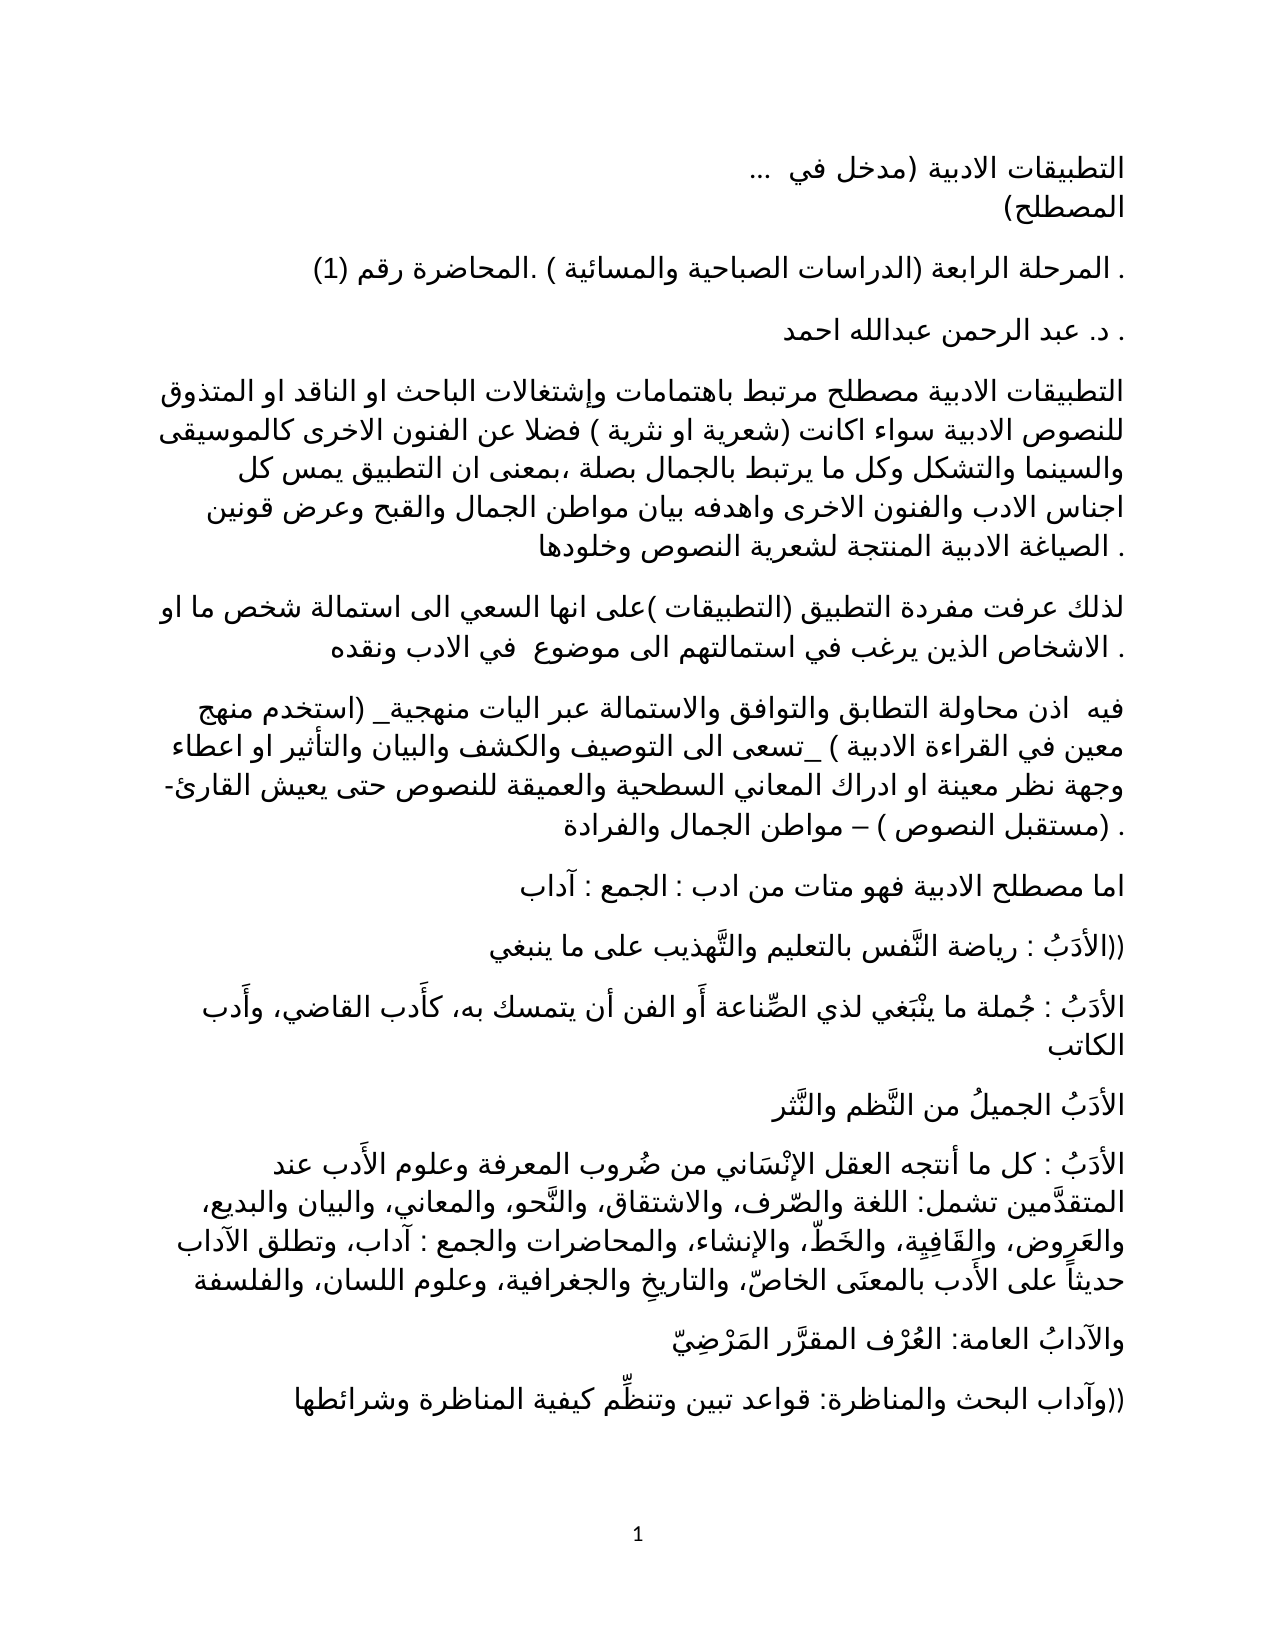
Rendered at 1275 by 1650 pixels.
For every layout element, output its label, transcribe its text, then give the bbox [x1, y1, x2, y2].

text الأدَبُ : رياضة النَّفس بالتعليم والتَّهذيب على ما ينبغي)) [150, 928, 1125, 963]
text لذلك عرفت مفردة التطبيق (التطبيقات )على انها السعي الى استمالة شخص ما او الاشخاص الذين يرغب في استمالتهم الى موضوع في الادب ونقده . [150, 590, 1125, 665]
text د. عبد الرحمن عبدالله احمد . [150, 312, 1125, 348]
text فيه اذن محاولة التطابق والتوافق والاستمالة عبر اليات منهجية_ (استخدم منهج معين في القراءة الادبية ) _تسعى الى التوصيف والكشف والبيان والتأثير او اعطاء وجهة نظر معينة او ادراك المعاني السطحية والعميقة للنصوص حتى يعيش القارئ- (مستقبل النصوص ) – مواطن الجمال والفرادة . [150, 691, 1125, 842]
text التطبيقات الادبية مصطلح مرتبط باهتمامات وإشتغالات الباحث او الناقد او المتذوق للنصوص الادبية سواء اكانت (شعرية او نثرية ) فضلا عن الفنون الاخرى كالموسيقى والسينما والتشكل وكل ما يرتبط بالجمال بصلة ،بمعنى ان التطبيق يمس كل اجناس الادب والفنون الاخرى واهدفه بيان مواطن الجمال والقبح وعرض قونين الصياغة الادبية المنتجة لشعرية النصوص وخلودها . [150, 374, 1125, 564]
text الأدَبُ الجميلُ من النَّظم والنَّثر [150, 1088, 1125, 1121]
text اما مصطلح الادبية فهو متات من ادب : الجمع : آداب [150, 868, 1125, 902]
text المرحلة الرابعة (الدراسات الصباحية والمسائية ) .المحاضرة رقم (1) . [150, 250, 1125, 286]
text ... التطبيقات الادبية (مدخل في المصطلح) [150, 150, 1125, 224]
text والآدابُ العامة: العُرْف المقرَّر المَرْضِيّ [150, 1322, 1125, 1356]
text الأدَبُ : كل ما أنتجه العقل الإنْسَاني من ضُروب المعرفة وعلوم الأَدب عند المتقدَّمين تشمل: اللغة والصّرف، والاشتقاق، والنَّحو، والمعاني، والبيان والبديع، والعَروض، والقَافِيِة، والخَطّ، والإنشاء، والمحاضرات والجمع : آداب، وتطلق الآداب حديثاً على الأَدب بالمعنَى الخاصّ، والتاريخِ والجغرافية، وعلوم اللسان، والفلسفة [150, 1147, 1125, 1296]
text الأدَبُ : جُملة ما ينْبَغي لذي الصِّناعة أَو الفن أن يتمسك به، كأَدب القاضي، وأَدب الكاتب [150, 990, 1125, 1062]
text وآداب البحث والمناظرة: قواعد تبين وتنظِّم كيفية المناظرة وشرائطها)) [150, 1381, 1125, 1417]
